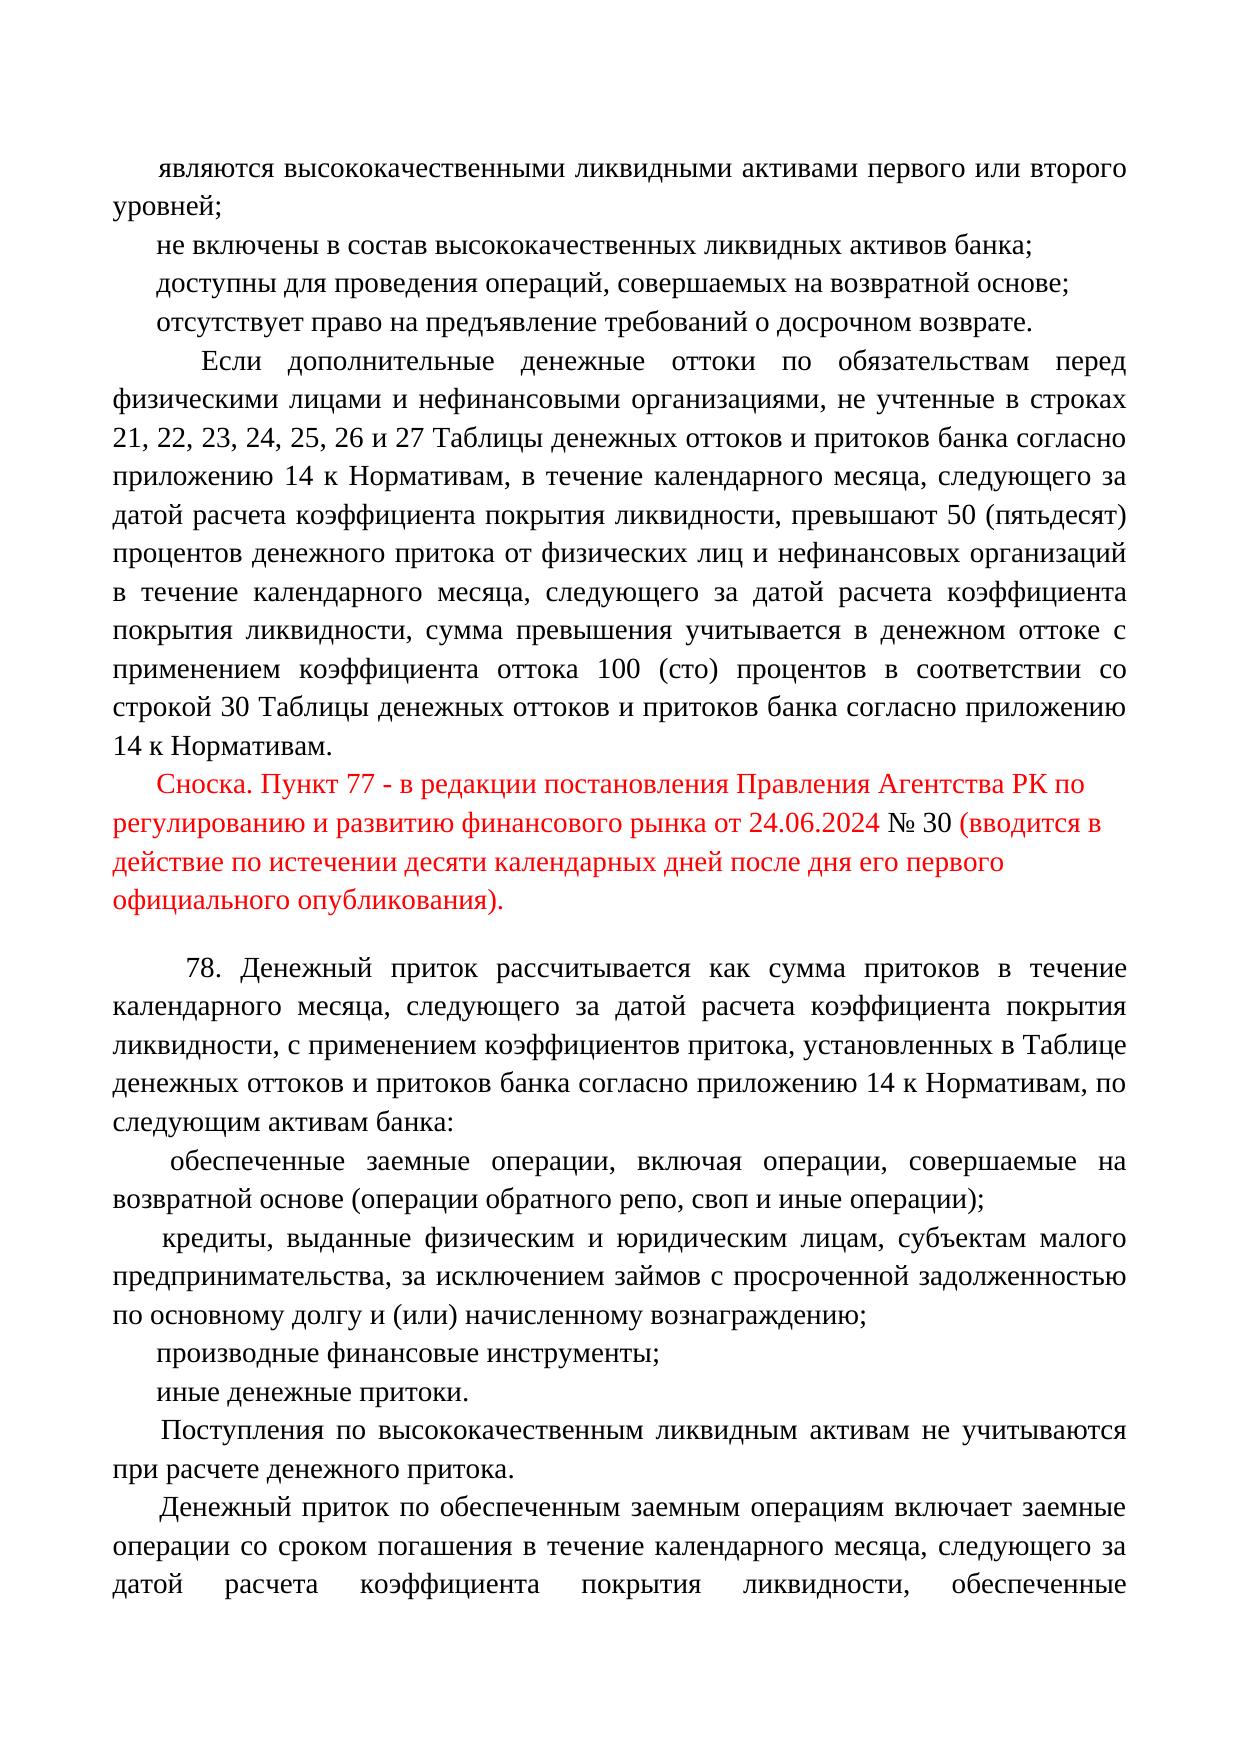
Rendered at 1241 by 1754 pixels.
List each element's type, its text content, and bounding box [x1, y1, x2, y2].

text иные денежные притоки. [112, 1374, 1128, 1407]
text Поступления по высококачественным ликвидным активам не учитываются при расчете денежного притока. [112, 1412, 1128, 1484]
text не включены в состав высококачественных ликвидных активов банка; [112, 227, 1128, 261]
text Если дополнительные денежные оттоки по обязательствам перед физическими лицами и нефинансовыми организациями, не учтенные в строках 21, 22, 23, 24, 25, 26 и 27 Таблицы денежных оттоков и притоков банка согласно приложению 14 к Нормативам, в течение календарного месяца, следующего за датой расчета коэффициента покрытия ликвидности, превышают 50 (пятьдесят) процентов денежного притока от физических лиц и нефинансовых организаций в течение календарного месяца, следующего за датой расчета коэффициента покрытия ликвидности, сумма превышения учитывается в денежном оттоке с применением коэффициента оттока 100 (сто) процентов в соответствии со строкой 30 Таблицы денежных оттоков и притоков банка согласно приложению 14 к Нормативам. [112, 343, 1128, 762]
text 78. Денежный приток рассчитывается как сумма притоков в течение календарного месяца, следующего за датой расчета коэффициента покрытия ликвидности, с применением коэффициентов притока, установленных в Таблице денежных оттоков и притоков банка согласно приложению 14 к Нормативам, по следующим активам банка: [112, 950, 1128, 1138]
text кредиты, выданные физическим и юридическим лицам, субъектам малого предпринимательства, за исключением займов с просроченной задолженностью по основному долгу и (или) начисленному вознаграждению; [112, 1220, 1128, 1330]
text обеспеченные заемные операции, включая операции, совершаемые на возвратной основе (операции обратного репо, своп и иные операции); [112, 1143, 1128, 1215]
text производные финансовые инструменты; [112, 1335, 1128, 1369]
text доступны для проведения операций, совершаемых на возвратной основе; [112, 266, 1128, 299]
text являются высококачественными ликвидными активами первого или второго уровней; [112, 150, 1128, 222]
text Сноска. Пункт 77 - в редакции постановления Правления Агентства РК по регулированию и развитию финансового рынка от 24.06.2024 № 30 (вводится в действие по истечении десяти календарных дней после дня его первого официального опубликования). [112, 767, 1128, 946]
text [112, 1489, 1128, 1600]
text отсутствует право на предъявление требований о досрочном возврате. [112, 304, 1128, 338]
